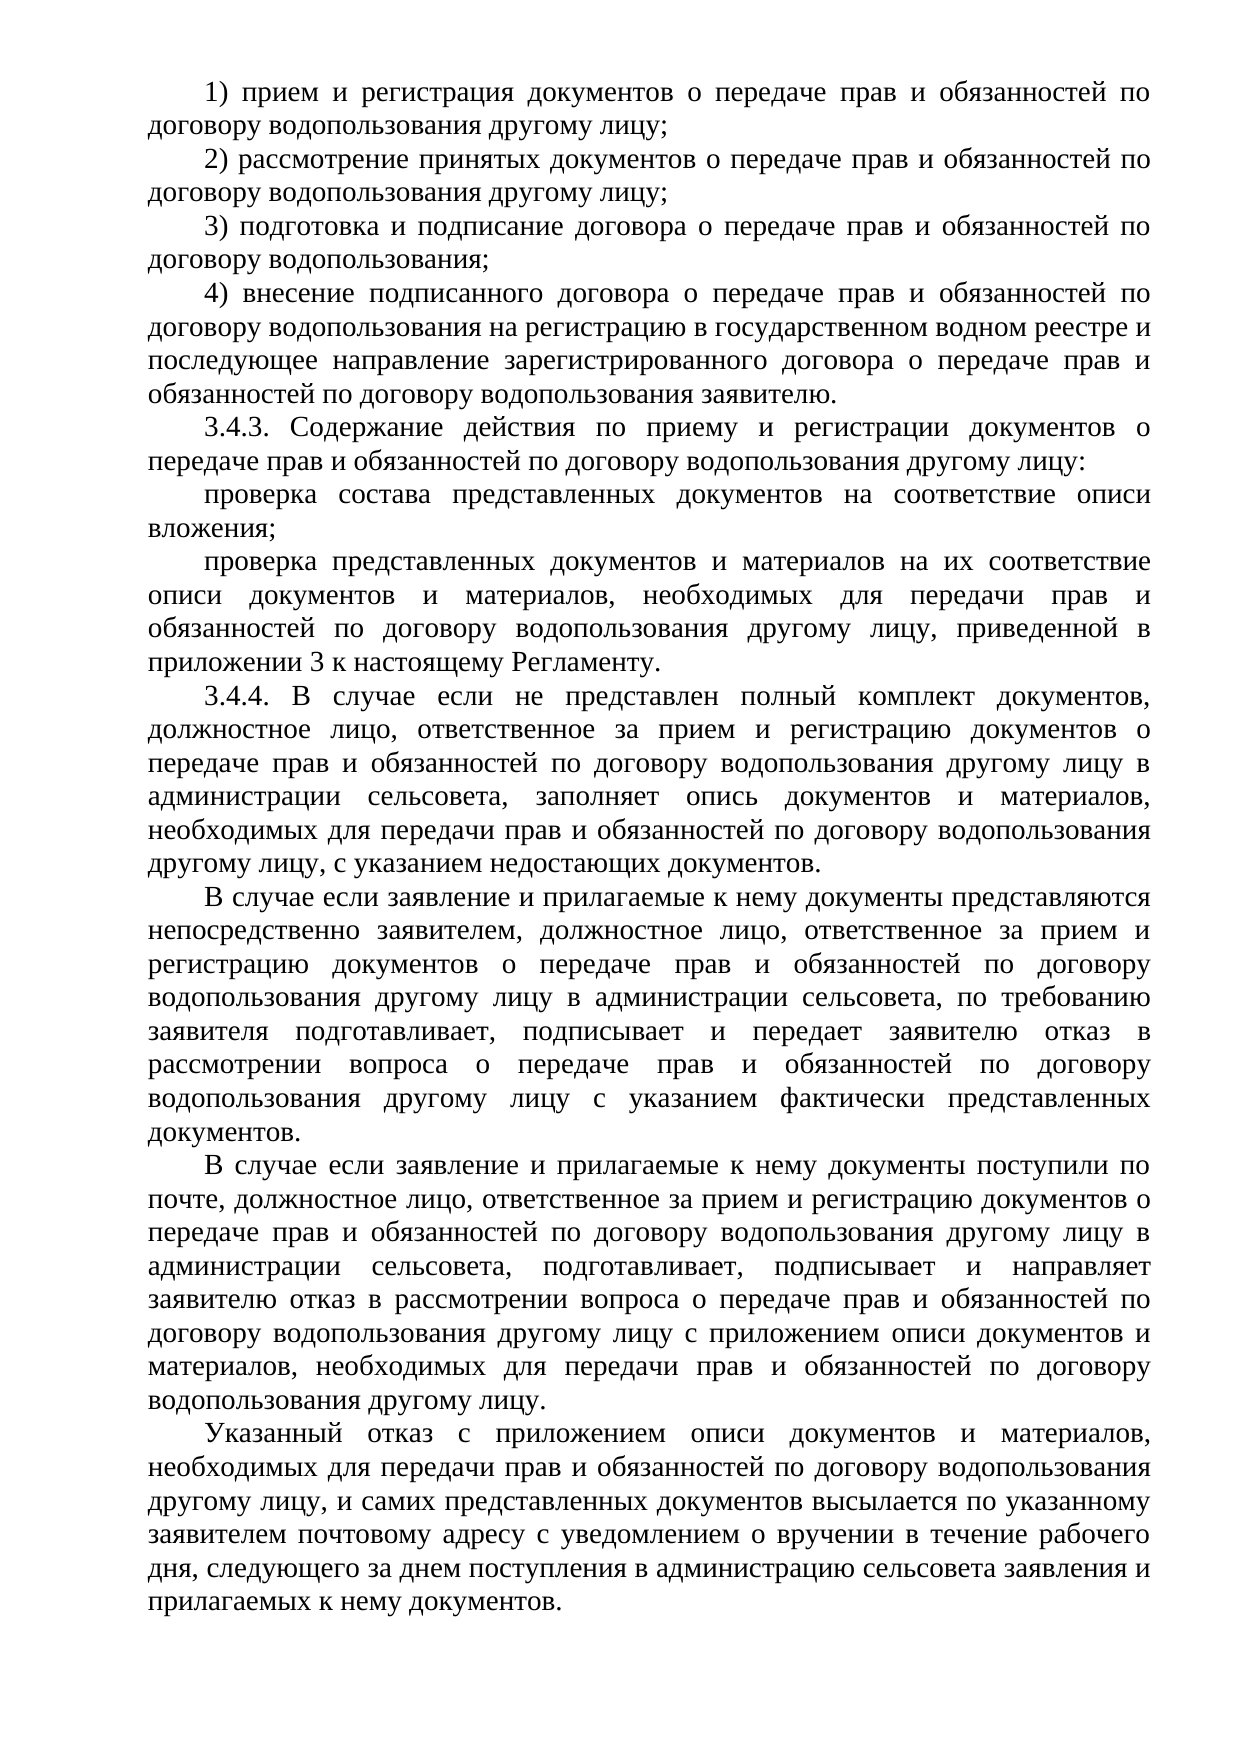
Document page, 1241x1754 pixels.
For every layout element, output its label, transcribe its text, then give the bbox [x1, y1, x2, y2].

text 3) подготовка и подписание договора о передаче прав и обязанностей по договору водопользования; [148, 208, 1152, 275]
text проверка состава представленных документов на соответствие описи вложения; [148, 476, 1152, 543]
text 2) рассмотрение принятых документов о передаче прав и обязанностей по договору водопользования другому лицу; [148, 141, 1152, 208]
text В случае если заявление и прилагаемые к нему документы поступили по почте, должностное лицо, ответственное за прием и регистрацию документов о передаче прав и обязанностей по договору водопользования другому лицу в администрации сельсовета, подготавливает, подписывает и направляет заявителю отказ в рассмотрении вопроса о передаче прав и обязанностей по договору водопользования другому лицу с приложением описи документов и материалов, необходимых для передачи прав и обязанностей по договору водопользования другому лицу. [148, 1147, 1152, 1416]
text 3.4.4. В случае если не представлен полный комплект документов, должностное лицо, ответственное за прием и регистрацию документов о передаче прав и обязанностей по договору водопользования другому лицу в администрации сельсовета, заполняет опись документов и материалов, необходимых для передачи прав и обязанностей по договору водопользования другому лицу, с указанием недостающих документов. [148, 678, 1152, 879]
text 3.4.3. Содержание действия по приему и регистрации документов о передаче прав и обязанностей по договору водопользования другому лицу: [148, 409, 1152, 476]
text 4) внесение подписанного договора о передаче прав и обязанностей по договору водопользования на регистрацию в государственном водном реестре и последующее направление зарегистрированного договора о передаче прав и обязанностей по договору водопользования заявителю. [148, 275, 1152, 409]
text проверка представленных документов и материалов на их соответствие описи документов и материалов, необходимых для передачи прав и обязанностей по договору водопользования другому лицу, приведенной в приложении 3 к настоящему Регламенту. [148, 543, 1152, 678]
text Указанный отказ с приложением описи документов и материалов, необходимых для передачи прав и обязанностей по договору водопользования другому лицу, и самих представленных документов высылается по указанному заявителем почтовому адресу с уведомлением о вручении в течение рабочего дня, следующего за днем поступления в администрацию сельсовета заявления и прилагаемых к нему документов. [148, 1416, 1152, 1617]
text В случае если заявление и прилагаемые к нему документы представляются непосредственно заявителем, должностное лицо, ответственное за прием и регистрацию документов о передаче прав и обязанностей по договору водопользования другому лицу в администрации сельсовета, по требованию заявителя подготавливает, подписывает и передает заявителю отказ в рассмотрении вопроса о передаче прав и обязанностей по договору водопользования другому лицу с указанием фактически представленных документов. [148, 879, 1152, 1147]
text 1) прием и регистрация документов о передаче прав и обязанностей по договору водопользования другому лицу; [148, 74, 1152, 141]
